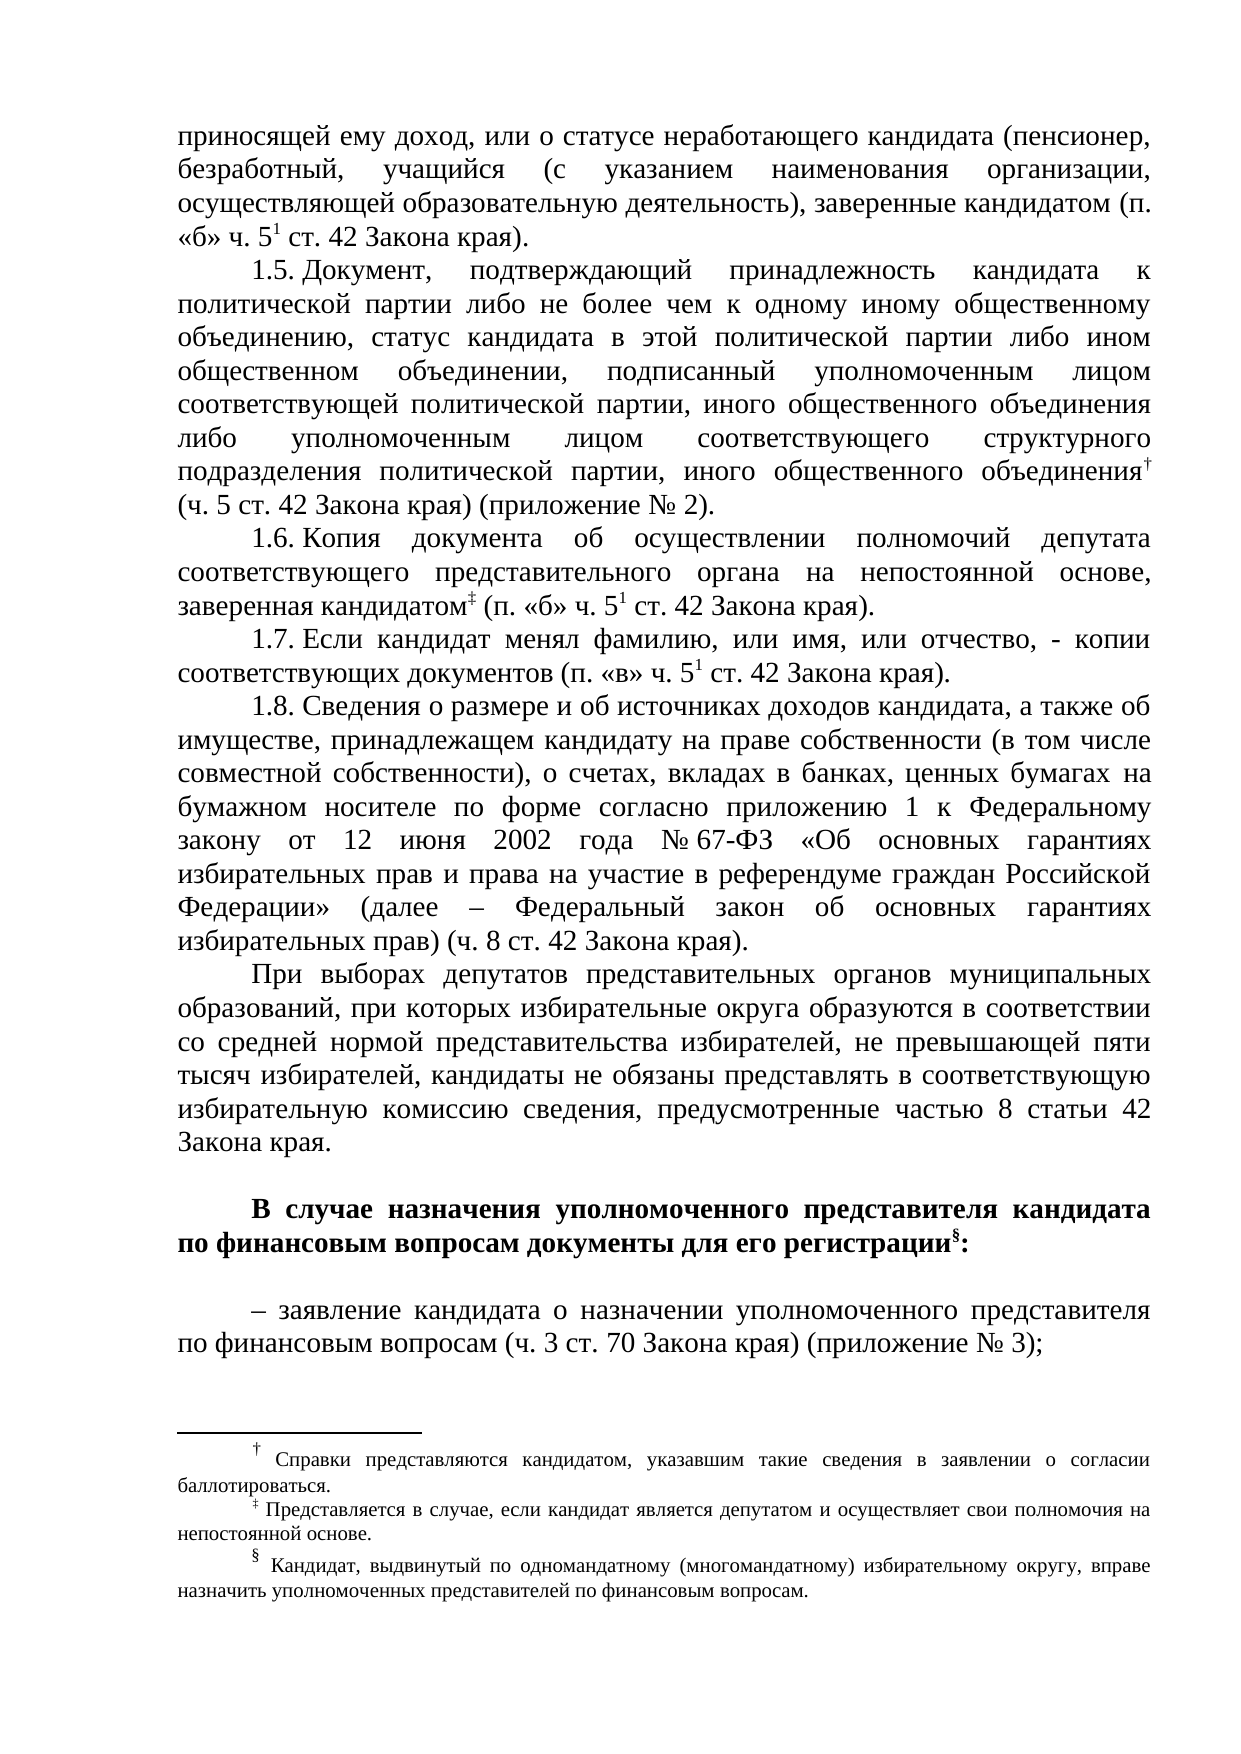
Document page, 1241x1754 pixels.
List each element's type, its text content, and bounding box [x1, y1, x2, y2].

text При выборах депутатов представительных органов муниципальных образований, при которых избирательные округа образуются в соответствии со средней нормой представительства избирателей, не превышающей пяти тысяч избирателей, кандидаты не обязаны представлять в соответствующую избирательную комиссию сведения, предусмотренные частью 8 статьи 42 Закона края. [177, 957, 1152, 1158]
text В случае назначения уполномоченного представителя кандидата по финансовым вопросам документы для его регистрации: [177, 1191, 1152, 1258]
text 1.5. Документ, подтверждающий принадлежность кандидата к политической партии либо не более чем к одному иному общественному объединению, статус кандидата в этой политической партии либо ином общественном объединении, подписанный уполномоченным лицом соответствующей политической партии, иного общественного объединения либо уполномоченным лицом соответствующего структурного подразделения политической партии, иного общественного объединения (ч. 5 ст. 42 Закона края) (приложение № 2). [177, 252, 1152, 521]
text 1.8. Сведения о размере и об источниках доходов кандидата, а также об имуществе, принадлежащем кандидату на праве собственности (в том числе совместной собственности), о счетах, вкладах в банках, ценных бумагах на бумажном носителе по форме согласно приложению 1 к Федеральному закону от 12 июня 2002 года № 67-ФЗ «Об основных гарантиях избирательных прав и права на участие в референдуме граждан Российской Федерации» (далее – Федеральный закон об основных гарантиях избирательных прав) (ч. 8 ст. 42 Закона края). [177, 688, 1152, 957]
text – заявление кандидата о назначении уполномоченного представителя по финансовым вопросам (ч. 3 ст. 70 Закона края) (приложение № 3); [177, 1292, 1152, 1359]
text 1.6. Копия документа об осуществлении полномочий депутата соответствующего представительного органа на непостоянной основе, заверенная кандидатом (п. «б» ч. 51 ст. 42 Закона края). [177, 521, 1152, 621]
text 1.7. Если кандидат менял фамилию, или имя, или отчество, - копии соответствующих документов (п. «в» ч. 51 ст. 42 Закона края). [177, 621, 1152, 688]
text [177, 118, 1152, 252]
